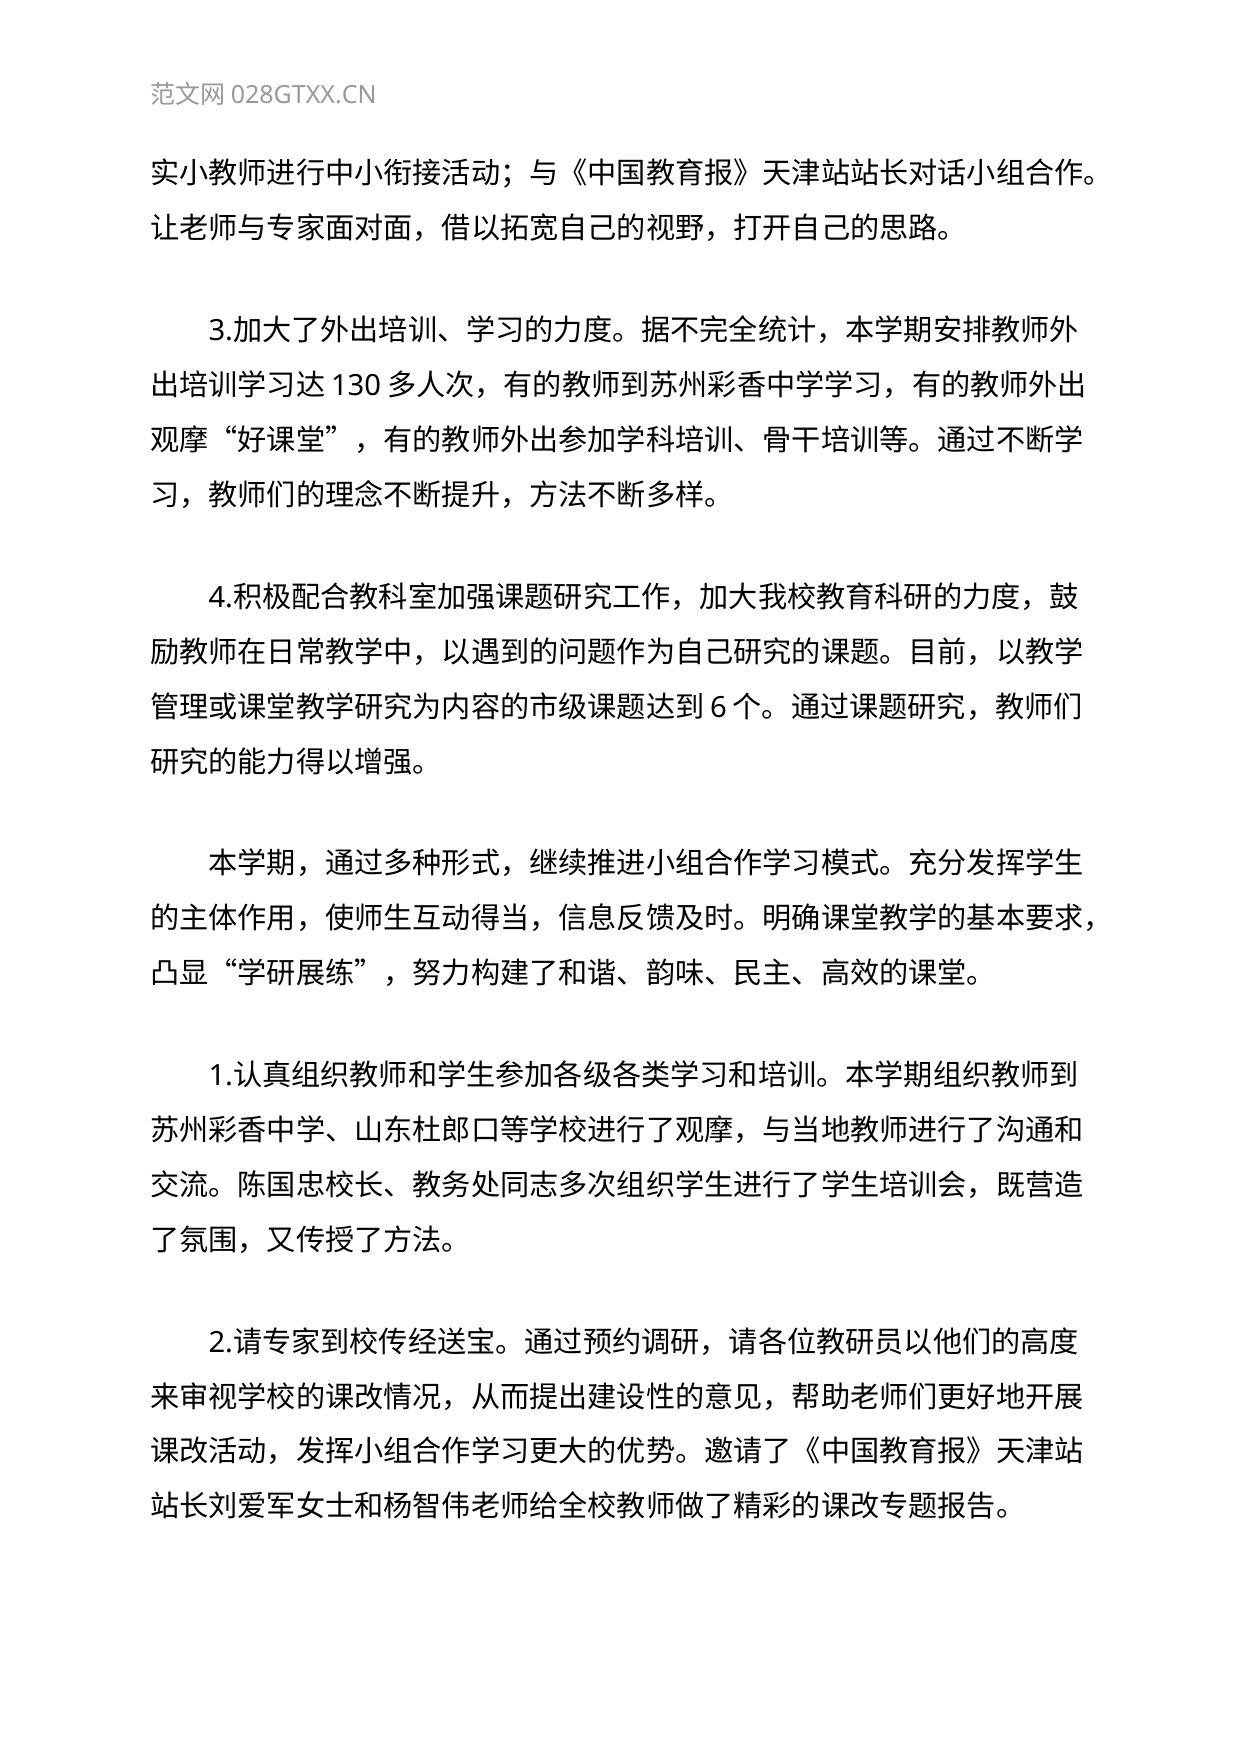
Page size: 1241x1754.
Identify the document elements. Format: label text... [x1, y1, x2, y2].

text 本学期，通过多种形式，继续推进小组合作学习模式。充分发挥学生的主体作用，使师生互动得当，信息反馈及时。明确课堂教学的基本要求，凸显“学研展练”，努力构建了和谐、韵味、民主、高效的课堂。 [150, 840, 1090, 992]
text 2.请专家到校传经送宝。通过预约调研，请各位教研员以他们的高度来审视学校的课改情况，从而提出建设性的意见，帮助老师们更好地开展课改活动，发挥小组合作学习更大的优势。邀请了《中国教育报》天津站站长刘爱军女士和杨智伟老师给全校教师做了精彩的课改专题报告。 [150, 1318, 1090, 1525]
text 1.认真组织教师和学生参加各级各类学习和培训。本学期组织教师到苏州彩香中学、山东杜郎口等学校进行了观摩，与当地教师进行了沟通和交流。陈国忠校长、教务处同志多次组织学生进行了学生培训会，既营造了氛围，又传授了方法。 [150, 1052, 1090, 1259]
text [150, 150, 1090, 247]
text 3.加大了外出培训、学习的力度。据不完全统计，本学期安排教师外出培训学习达130多人次，有的教师到苏州彩香中学学习，有的教师外出观摩“好课堂”，有的教师外出参加学科培训、骨干培训等。通过不断学习，教师们的理念不断提升，方法不断多样。 [150, 307, 1090, 514]
text 4.积极配合教科室加强课题研究工作，加大我校教育科研的力度，鼓励教师在日常教学中，以遇到的问题作为自己研究的课题。目前，以教学管理或课堂教学研究为内容的市级课题达到6个。通过课题研究，教师们研究的能力得以增强。 [150, 573, 1090, 781]
